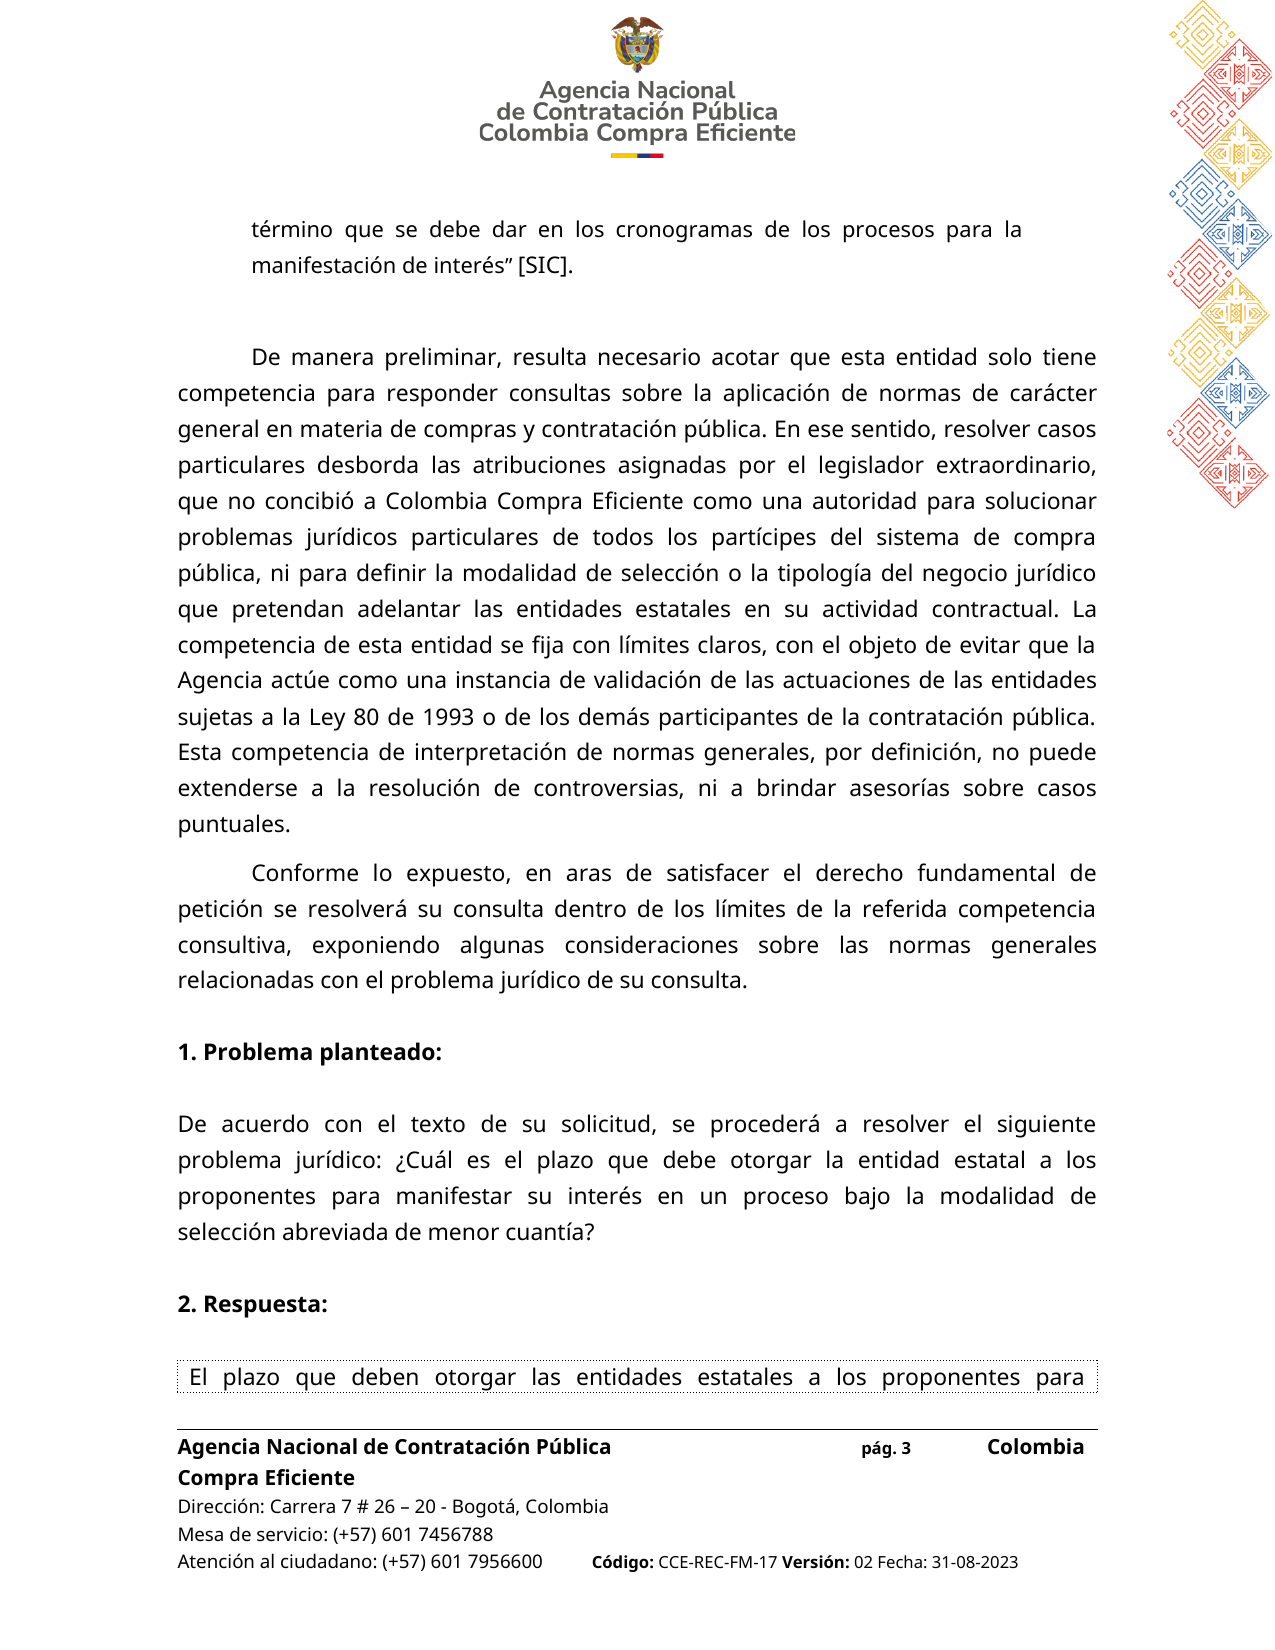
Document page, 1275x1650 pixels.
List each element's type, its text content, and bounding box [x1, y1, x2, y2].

text De acuerdo con el texto de su solicitud, se procederá a resolver el siguiente problema jurídico: ¿Cuál es el plazo que debe otorgar la entidad estatal a los proponentes para manifestar su interés en un proceso bajo la modalidad de selección abreviada de menor cuantía? [177, 1108, 1098, 1247]
text De manera preliminar, resulta necesario acotar que esta entidad solo tiene competencia para responder consultas sobre la aplicación de normas de carácter general en materia de compras y contratación pública. En ese sentido, resolver casos particulares desborda las atribuciones asignadas por el legislador extraordinario, que no concibió a Colombia Compra Eficiente como una autoridad para solucionar problemas jurídicos particulares de todos los partícipes del sistema de compra pública, ni para definir la modalidad de selección o la tipología del negocio jurídico que pretendan adelantar las entidades estatales en su actividad contractual. La competencia de esta entidad se fija con límites claros, con el objeto de evitar que la Agencia actúe como una instancia de validación de las actuaciones de las entidades sujetas a la Ley 80 de 1993 o de los demás participantes de la contratación pública. Esta competencia de interpretación de normas generales, por definición, no puede extenderse a la resolución de controversias, ni a brindar asesorías sobre casos puntuales. [177, 341, 1098, 839]
picture [479, 17, 796, 158]
text Conforme lo expuesto, en aras de satisfacer el derecho fundamental de petición se resolverá su consulta dentro de los límites de la referida competencia consultiva, exponiendo algunas consideraciones sobre las normas generales relacionadas con el problema jurídico de su consulta. [177, 857, 1098, 996]
text 2. Respuesta: [177, 1288, 1098, 1319]
text 1. Problema planteado: [177, 1036, 1098, 1068]
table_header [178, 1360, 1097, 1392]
picture [1165, 0, 1272, 506]
